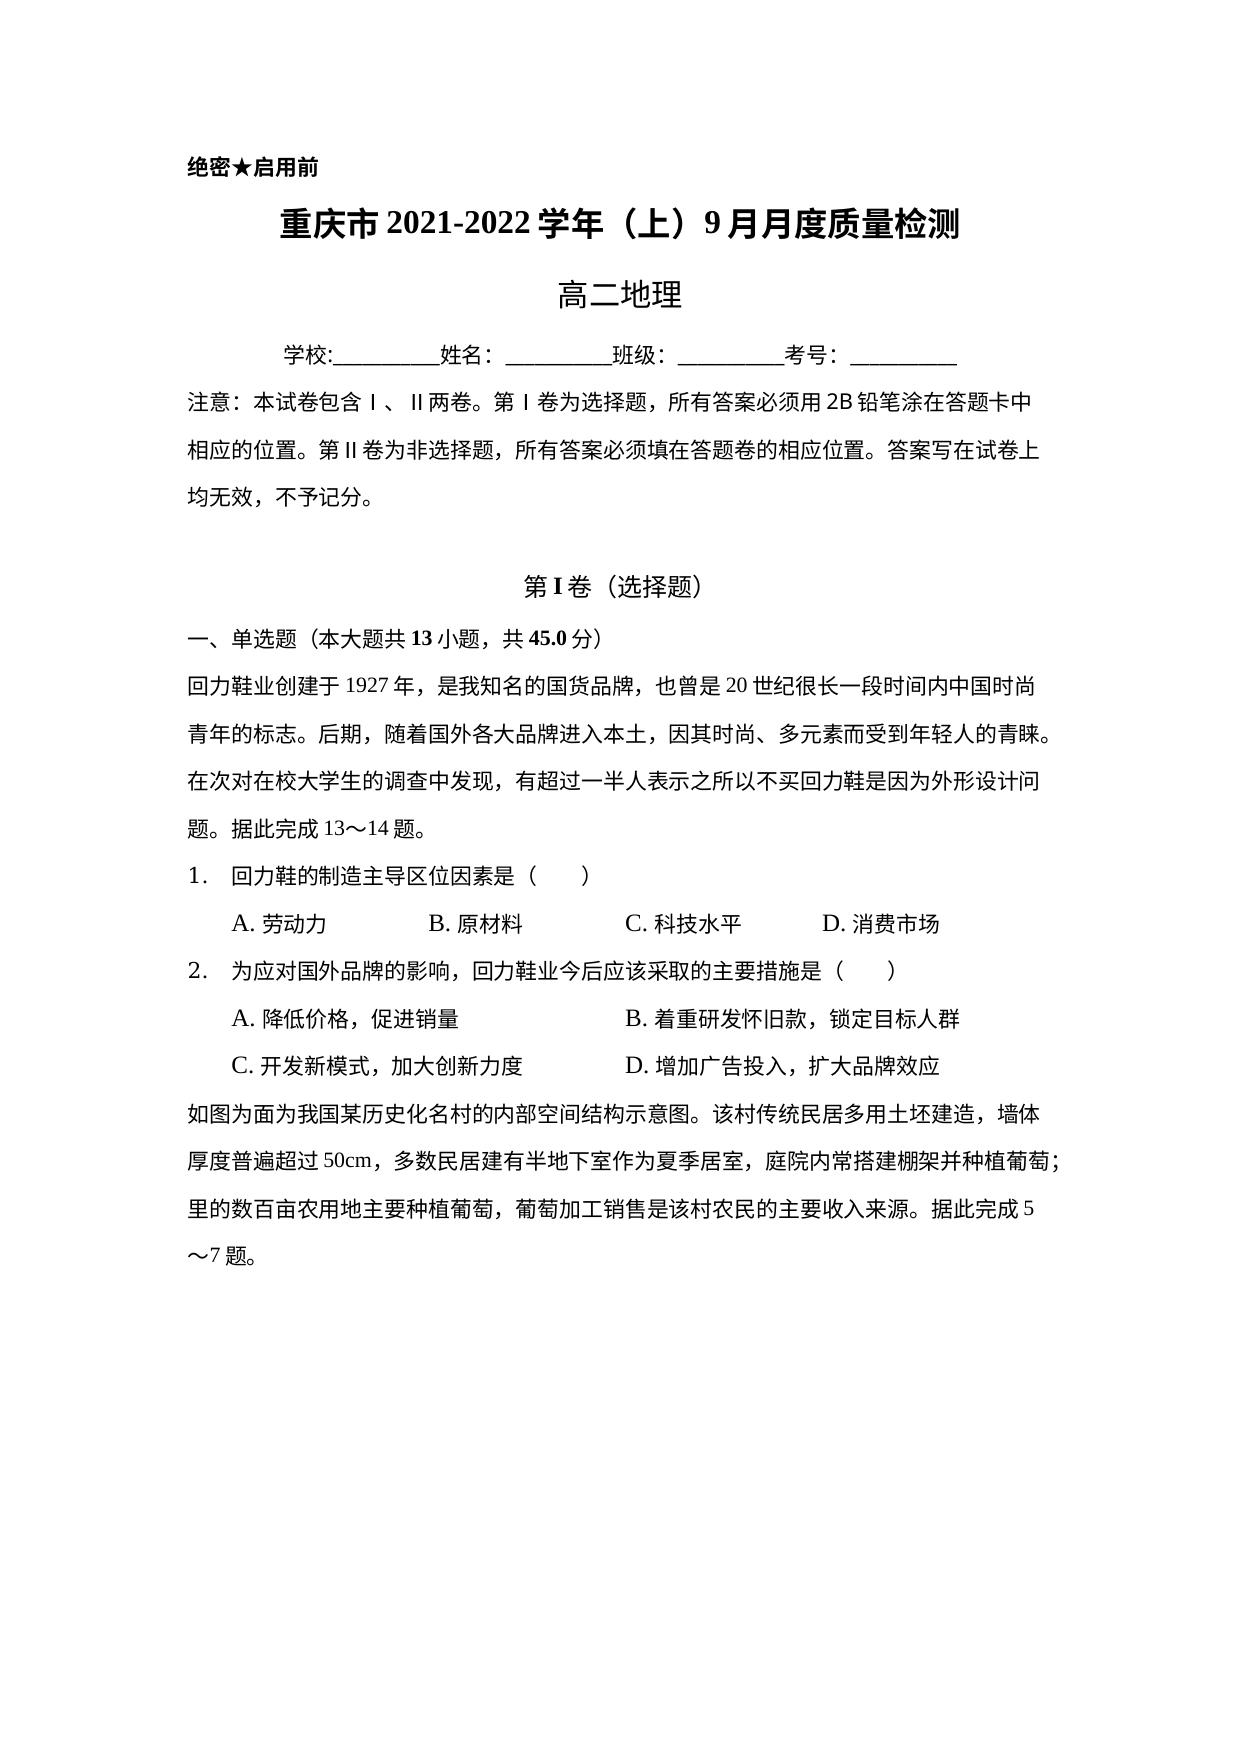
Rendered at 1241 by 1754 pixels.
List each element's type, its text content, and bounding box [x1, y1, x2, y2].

list 如图为面为我国某历史化名村的内部空间结构示意图。该村传统民居多用土坯建造，墙体厚度普遍超过50cm，多数民居建有半地下室作为夏季居室，庭院内常搭建棚架并种植葡萄；里的数百亩农用地主要种植葡萄，葡萄加工销售是该村农民的主要收入来源。据此完成5～7题。 [187, 1097, 1053, 1271]
text A. 降低价格，促进销量 B. 着重研发怀旧款，锁定目标人群 C. 开发新模式，加大创新力度 D. 增加广告投入，扩大品牌效应 [231, 1002, 1053, 1081]
list 为应对国外品牌的影响，回力鞋业今后应该采取的主要措施是（ ） [187, 954, 1053, 986]
text 学校:___________姓名：___________班级：___________考号：___________ [187, 338, 1053, 369]
text 绝密★启用前 [187, 150, 1053, 182]
list 回力鞋业创建于1927年，是我知名的国货品牌，也曾是20世纪很长一段时间内中国时尚青年的标志。后期，随着国外各大品牌进入本土，因其时尚、多元素而受到年轻人的青睐。在次对在校大学生的调查中发现，有超过一半人表示之所以不买回力鞋是因为外形设计问题。据此完成13～14题。 [187, 669, 1053, 843]
list 回力鞋的制造主导区位因素是（ ） [187, 859, 1053, 891]
text A. 劳动力 B. 原材料 C. 科技水平 D. 消费市场 [231, 907, 1053, 938]
text 高二地理 [187, 270, 1053, 315]
text 重庆市2021-2022学年（上）9月月度质量检测 [187, 197, 1053, 246]
text 第I卷（选择题） [187, 567, 1053, 603]
text 注意：本试卷包含Ⅰ、Ⅱ两卷。第Ⅰ卷为选择题，所有答案必须用2B铅笔涂在答题卡中相应的位置。第Ⅱ卷为非选择题，所有答案必须填在答题卷的相应位置。答案写在试卷上均无效，不予记分。 [187, 385, 1053, 512]
list 一、单选题（本大题共13小题，共45.0分） [187, 622, 1053, 653]
